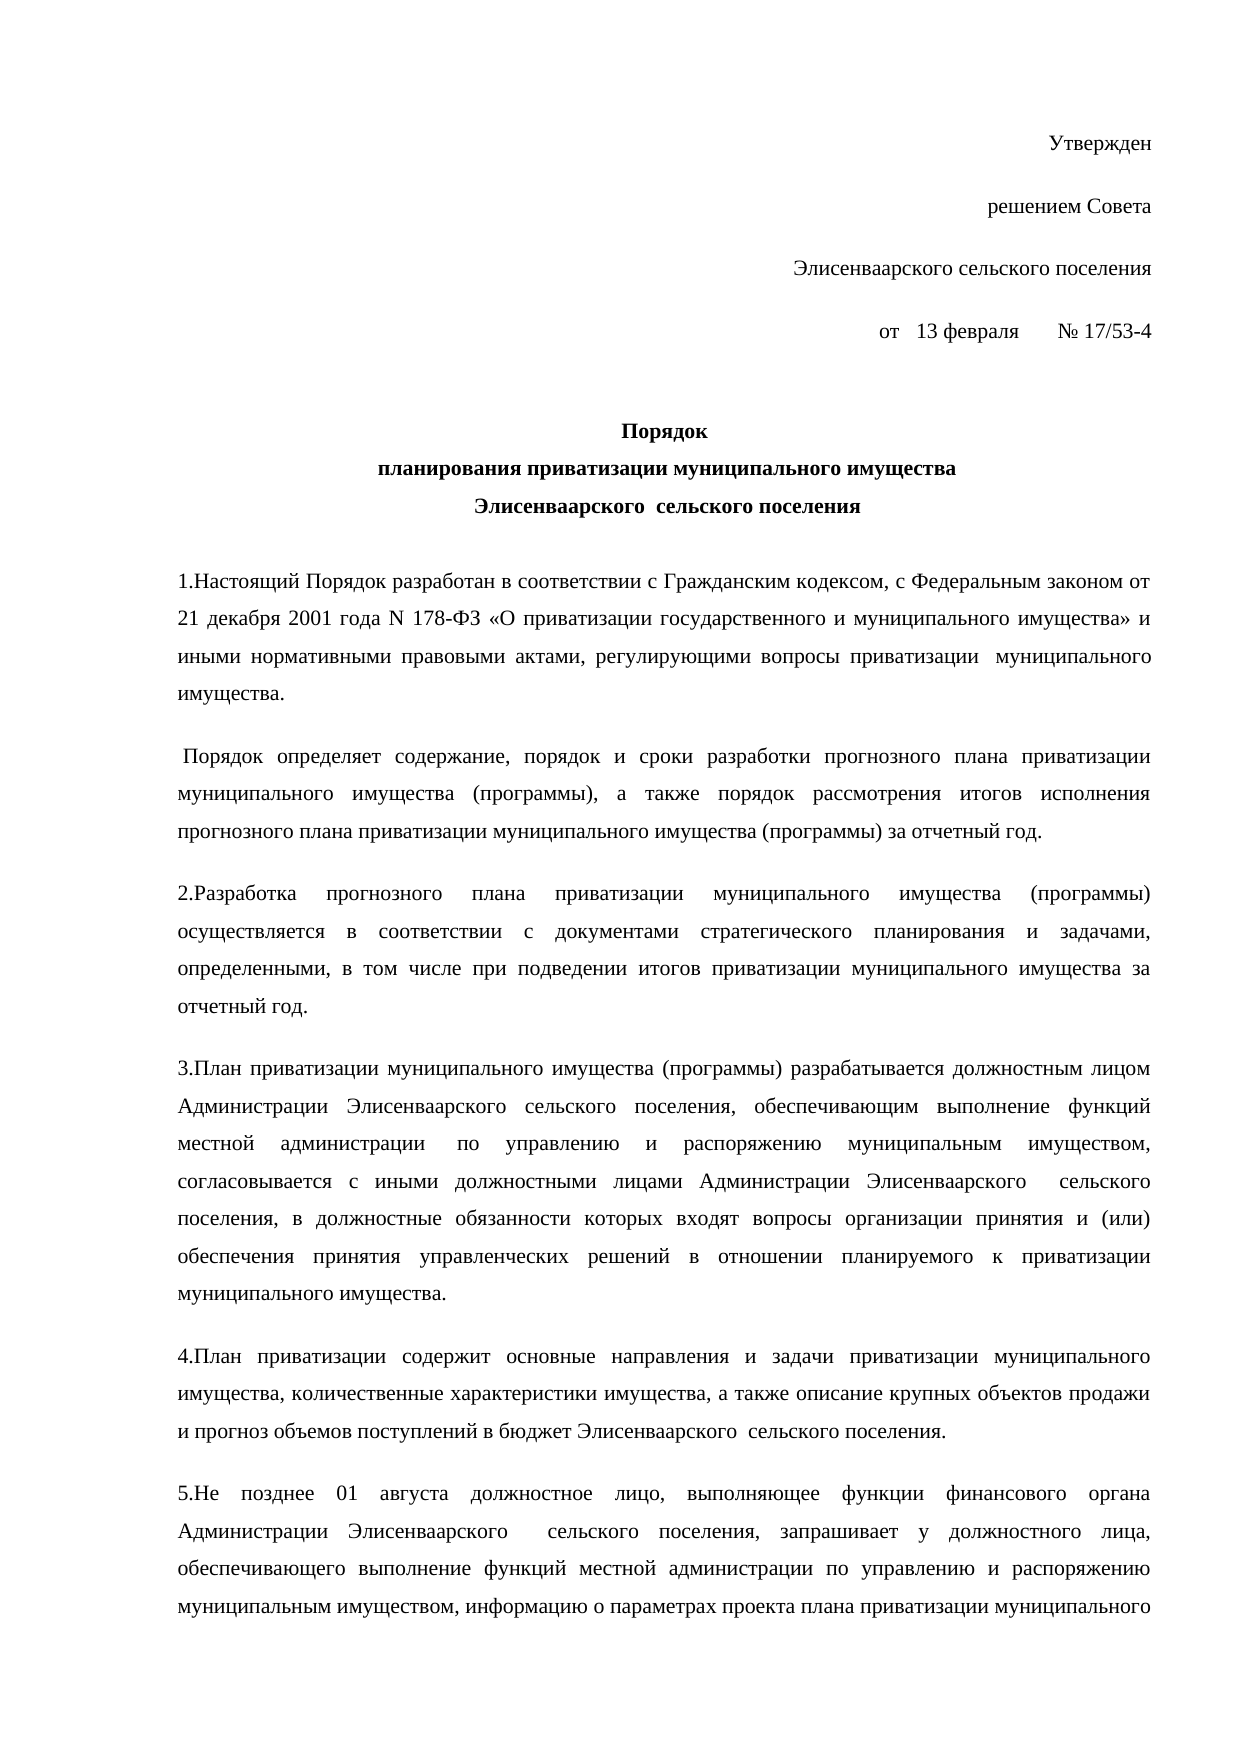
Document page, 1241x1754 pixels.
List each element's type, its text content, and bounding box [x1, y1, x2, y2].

text Элисенваарского сельского поселения [177, 243, 1152, 281]
text 1.Настоящий Порядок разработан в соответствии с Гражданским кодексом, с Федеральным законом от 21 декабря 2001 года N 178-ФЗ «О приватизации государственного и муниципального имущества» и иными нормативными правовыми актами, регулирующими вопросы приватизации муниципального имущества. [177, 556, 1152, 706]
text решением Совета [177, 181, 1152, 218]
text Утвержден [177, 118, 1152, 156]
text 4.План приватизации содержит основные направления и задачи приватизации муниципального имущества, количественные характеристики имущества, а также описание крупных объектов продажи и прогноз объемов поступлений в бюджет Элисенваарского сельского поселения. [177, 1331, 1152, 1443]
text от 13 февраля № 17/53-4 [177, 306, 1152, 343]
text 2.Разработка прогнозного плана приватизации муниципального имущества (программы) осуществляется в соответствии с документами стратегического планирования и задачами, определенными, в том числе при подведении итогов приватизации муниципального имущества за отчетный год. [177, 868, 1152, 1018]
text 3.План приватизации муниципального имущества (программы) разрабатывается должностным лицом Администрации Элисенваарского сельского поселения, обеспечивающим выполнение функций местной администрации по управлению и распоряжению муниципальным имуществом, согласовывается с иными должностными лицами Администрации Элисенваарского сельского поселения, в должностные обязанности которых входят вопросы организации принятия и (или) обеспечения принятия управленческих решений в отношении планируемого к приватизации муниципального имущества. [177, 1043, 1152, 1306]
text Порядок определяет содержание, порядок и сроки разработки прогнозного плана приватизации муниципального имущества (программы), а также порядок рассмотрения итогов исполнения прогнозного плана приватизации муниципального имущества (программы) за отчетный год. [177, 731, 1152, 843]
text Порядок [177, 406, 1152, 443]
text Элисенваарского сельского поселения [118, 481, 1152, 518]
text планирования приватизации муниципального имущества [177, 443, 1152, 481]
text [177, 1468, 1152, 1618]
